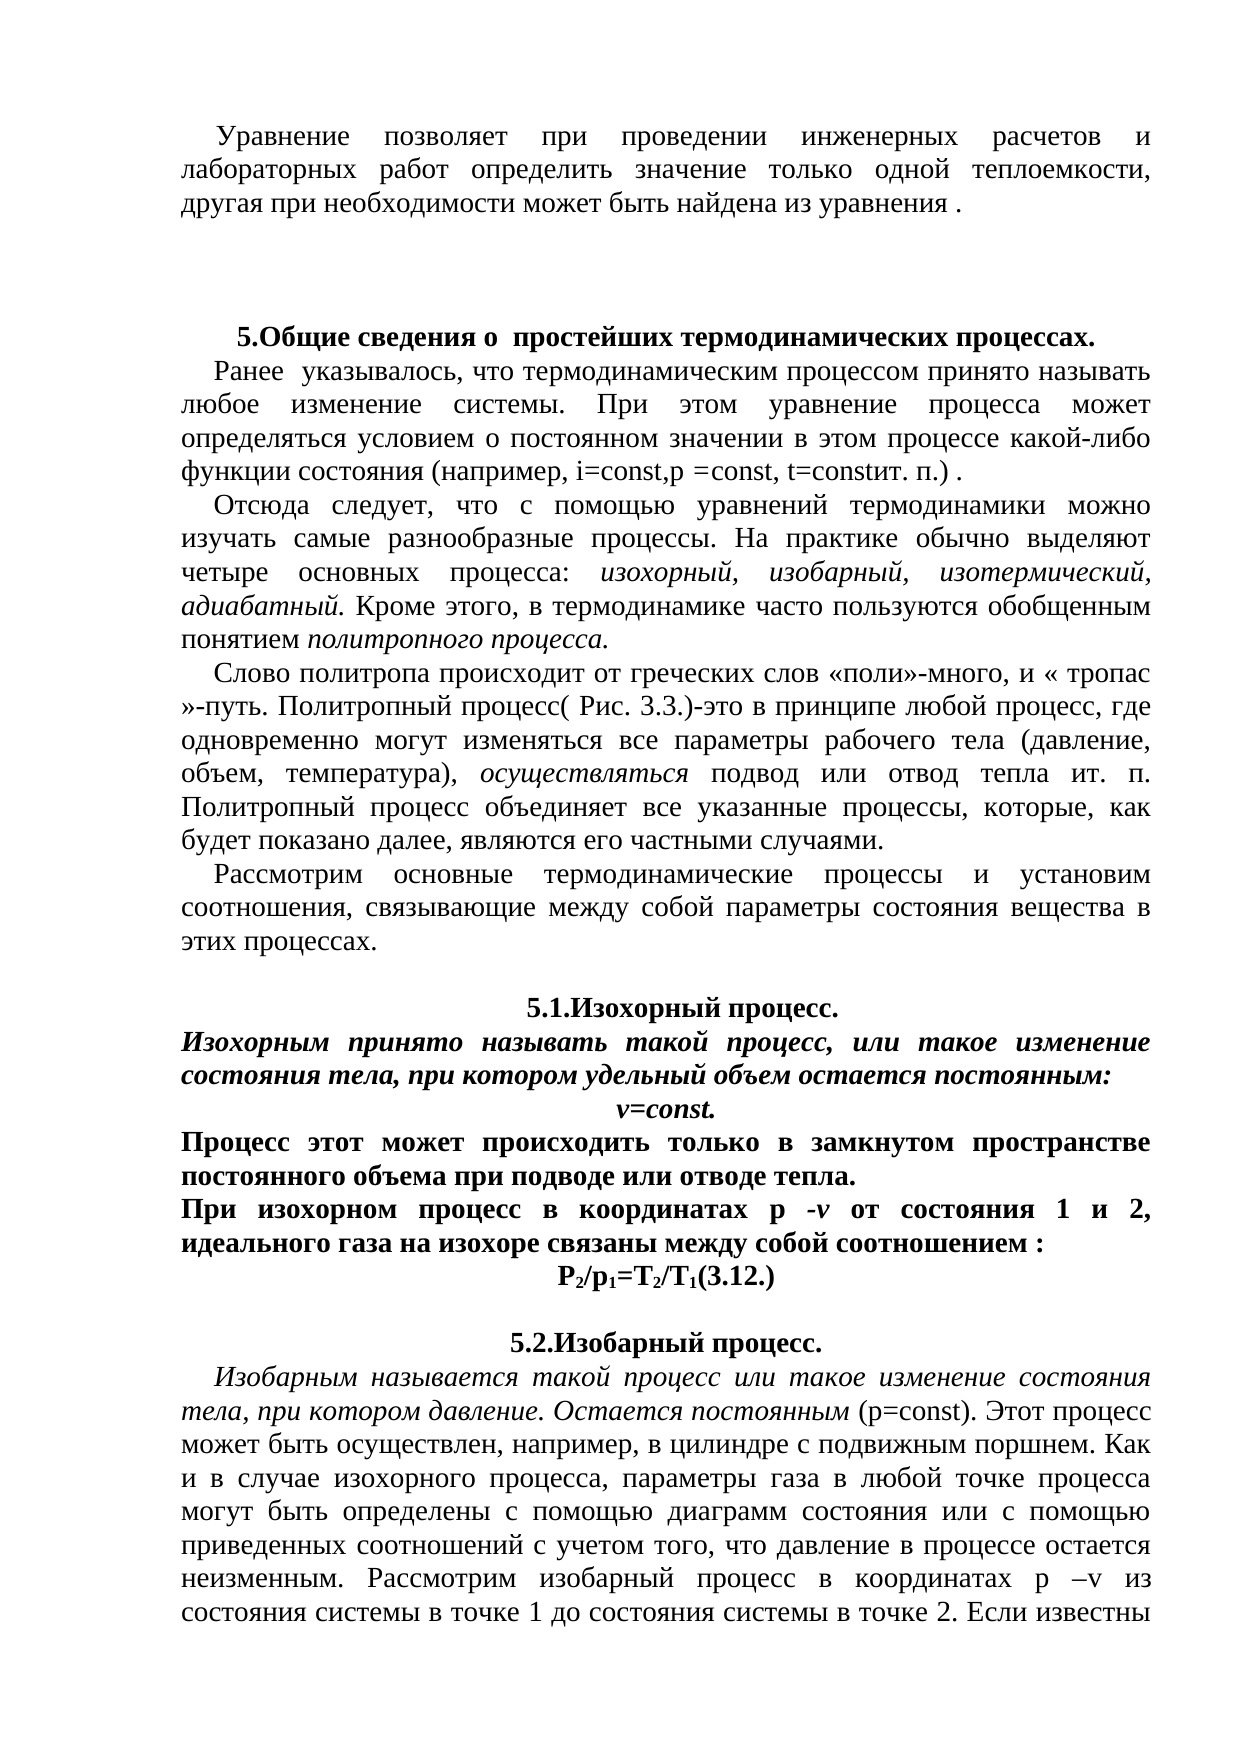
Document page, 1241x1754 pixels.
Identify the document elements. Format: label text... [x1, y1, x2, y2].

text Ранее указывалось, что термодинамическим процессом принято называть любое изменение системы. При этом уравнение процесса может определяться условием о постоянном значении в этом процессе какой-либо функции состояния (например, i=const,р =const, t=constит. п.) . [181, 353, 1152, 487]
text 5.2.Изобарный процесс. [181, 1326, 1152, 1359]
text P2/p1=T2/T1(3.12.) [181, 1258, 1152, 1292]
text v=const. [181, 1091, 1152, 1124]
text При изохорном процесс в координатах р -v от состояния 1 и 2, идеального газа на изохоре связаны между собой соотношением : [181, 1191, 1152, 1258]
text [181, 1359, 1152, 1627]
text Слово политропа происходит от греческих слов «поли»-много, и « тропас »-путь. Политропный процесс( Рис. 3.3.)-это в принципе любой процесс, где одновременно могут изменяться все параметры рабочего тела (давление, объем, температура), осуществляться подвод или отвод тепла ит. п. Политропный процесс объединяет все указанные процессы, которые, как будет показано далее, являются его частными случаями. [181, 655, 1152, 856]
text 5.1.Изохорный процесс. [181, 990, 1152, 1024]
text Отсюда следует, что с помощью уравнений термодинамики можно изучать самые разнообразные процессы. На практике обычно выделяют четыре основных процесса: изохорный, изобарный, изотермический, адиабатный. Кроме этого, в термодинамике часто пользуются обобщенным понятием политропного процесса. [181, 487, 1152, 655]
text Изохорным принято называть такой процесс, или такое изменение состояния тела, при котором удельный объем остается постоянным: [181, 1024, 1152, 1091]
text 5.Общие сведения о простейших термодинамических процессах. [181, 319, 1152, 353]
text Рассмотрим основные термодинамические процессы и установим соотношения, связывающие между собой параметры состояния вещества в этих процессах. [181, 856, 1152, 957]
text Уравнение позволяет при проведении инженерных расчетов и лабораторных работ определить значение только одной теплоемкости, другая при необходимости может быть найдена из уравнения . [181, 118, 1152, 219]
text Процесс этот может происходить только в замкнутом пространстве постоянного объема при подводе или отводе тепла. [181, 1124, 1152, 1191]
